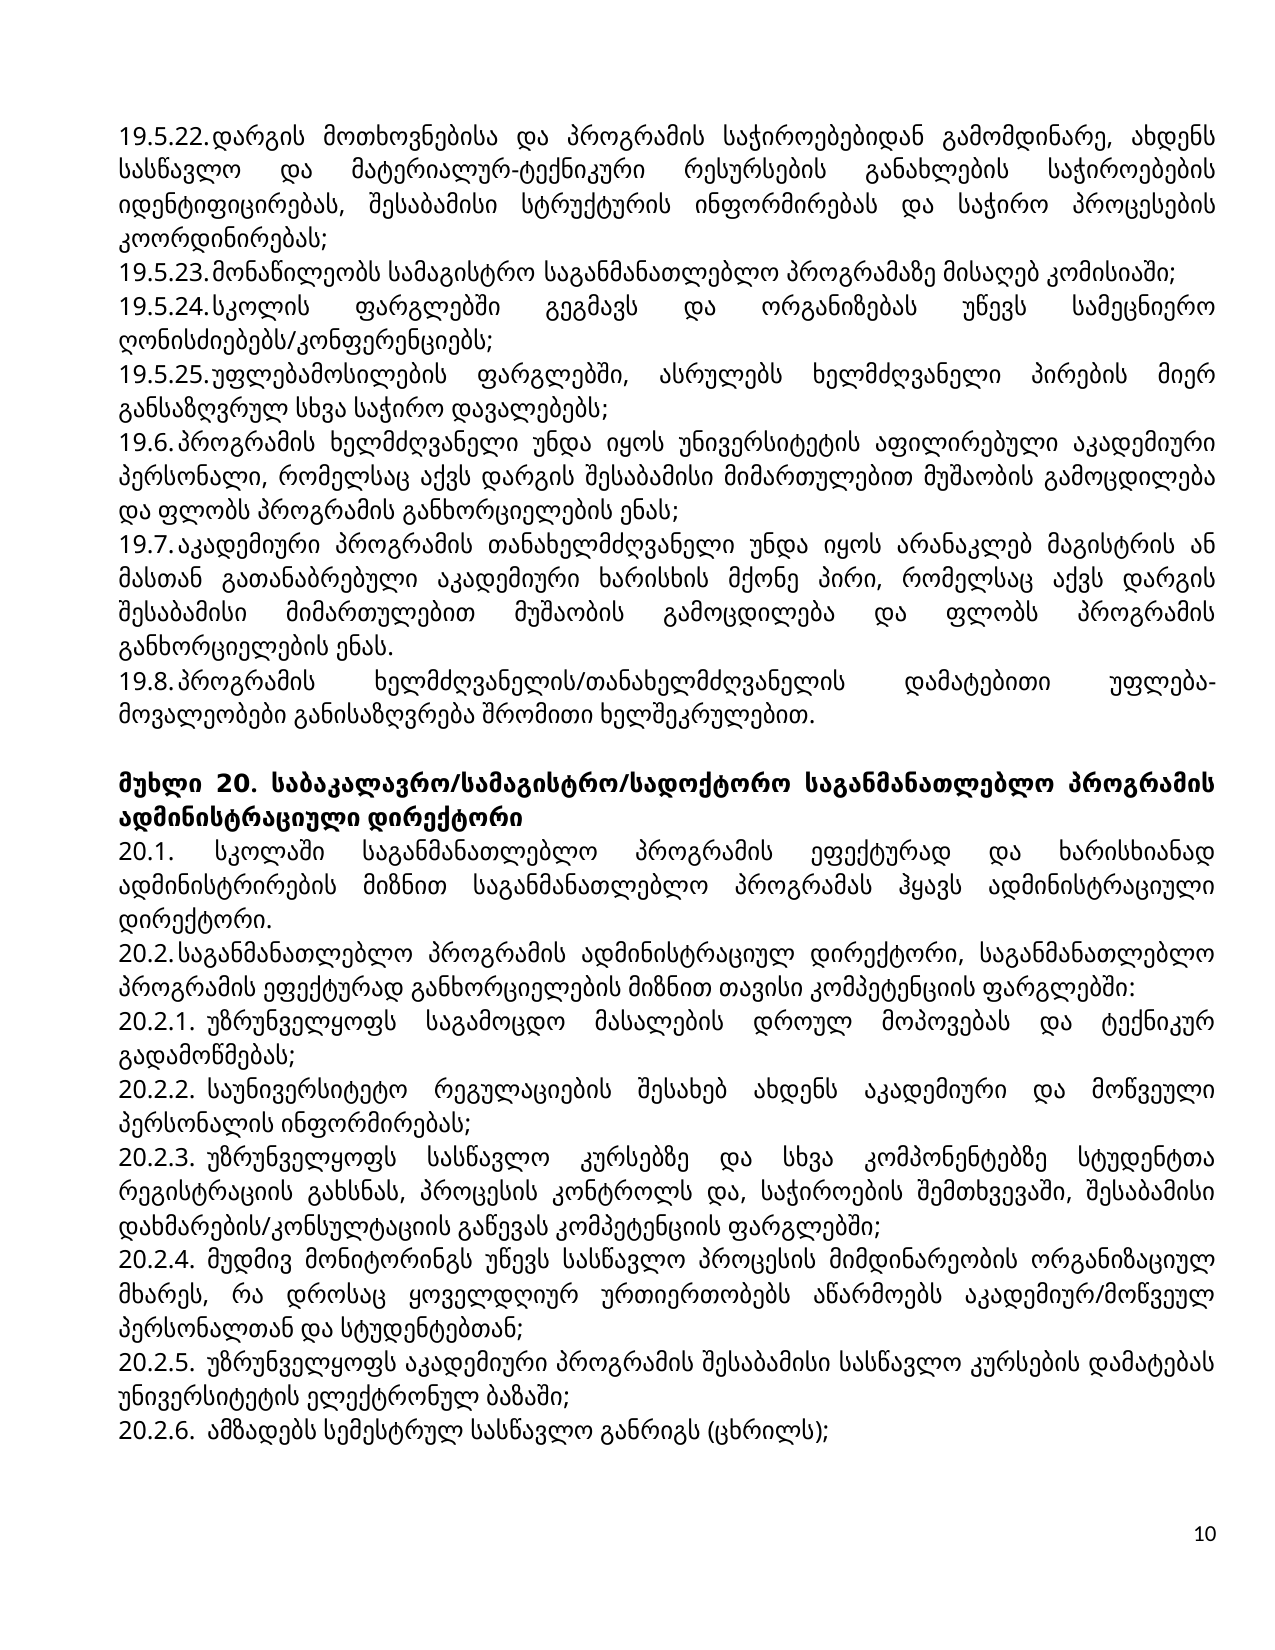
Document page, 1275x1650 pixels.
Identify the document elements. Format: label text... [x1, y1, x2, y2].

list სკოლაში საგანმანათლებლო პროგრამის ეფექტურად და ხარისხიანად ადმინისტრირების მიზნით საგანმანათლებლო პროგრამას ჰყავს ადმინისტრაციული დირექტორი. [118, 833, 1216, 936]
list უზრუნველყოფს სასწავლო კურსებზე და სხვა კომპონენტებზე სტუდენტთა რეგისტრაციის გახსნას, პროცესის კონტროლს და, საჭიროების შემთხვევაში, შესაბამისი დახმარების/კონსულტაციის გაწევას კომპეტენციის ფარგლებში; [118, 1140, 1216, 1242]
list უზრუნველყოფს აკადემიური პროგრამის შესაბამისი სასწავლო კურსების დამატებას უნივერსიტეტის ელექტრონულ ბაზაში; [118, 1344, 1216, 1412]
list საუნივერსიტეტო რეგულაციების შესახებ ახდენს აკადემიური და მოწვეული პერსონალის ინფორმირებას; [118, 1072, 1216, 1140]
list დარგის მოთხოვნებისა და პროგრამის საჭიროებებიდან გამომდინარე, ახდენს სასწავლო და მატერიალურ-ტექნიკური რესურსების განახლების საჭიროებების იდენტიფიცირებას, შესაბამისი სტრუქტურის ინფორმირებას და საჭირო პროცესების კოორდინირებას; [118, 118, 1216, 254]
list უზრუნველყოფს საგამოცდო მასალების დროულ მოპოვებას და ტექნიკურ გადამოწმებას; [118, 1004, 1216, 1072]
list უფლებამოსილების ფარგლებში, ასრულებს ხელმძღვანელი პირების მიერ განსაზღვრულ სხვა საჭირო დავალებებს; [118, 357, 1216, 425]
list მონაწილეობს სამაგისტრო საგანმანათლებლო პროგრამაზე მისაღებ კომისიაში; [118, 254, 1216, 288]
list საგანმანათლებლო პროგრამის ადმინისტრაციულ დირექტორი, საგანმანათლებლო პროგრამის ეფექტურად განხორციელების მიზნით თავისი კომპეტენციის ფარგლებში: [118, 936, 1216, 1004]
list აკადემიური პროგრამის თანახელმძღვანელი უნდა იყოს არანაკლებ მაგისტრის ან მასთან გათანაბრებული აკადემიური ხარისხის მქონე პირი, რომელსაც აქვს დარგის შესაბამისი მიმართულებით მუშაობის გამოცდილება და ფლობს პროგრამის განხორციელების ენას. [118, 527, 1216, 663]
list პროგრამის ხელმძღვანელი უნდა იყოს უნივერსიტეტის აფილირებული აკადემიური პერსონალი, რომელსაც აქვს დარგის შესაბამისი მიმართულებით მუშაობის გამოცდილება და ფლობს პროგრამის განხორციელების ენას; [118, 425, 1216, 527]
list მუდმივ მონიტორინგს უწევს სასწავლო პროცესის მიმდინარეობის ორგანიზაციულ მხარეს, რა დროსაც ყოველდღიურ ურთიერთობებს აწარმოებს აკადემიურ/მოწვეულ პერსონალთან და სტუდენტებთან; [118, 1242, 1216, 1344]
list სკოლის ფარგლებში გეგმავს და ორგანიზებას უწევს სამეცნიერო ღონისძიებებს/კონფერენციებს; [118, 288, 1216, 357]
list პროგრამის ხელმძღვანელის/თანახელმძღვანელის დამატებითი უფლება-მოვალეობები განისაზღვრება შრომითი ხელშეკრულებით. [118, 663, 1216, 731]
list ამზადებს სემესტრულ სასწავლო განრიგს (ცხრილს); [118, 1412, 1216, 1447]
text მუხლი 20. საბაკალავრო/სამაგისტრო/სადოქტორო საგანმანათლებლო პროგრამის ადმინისტრაციული დირექტორი [118, 765, 1216, 833]
